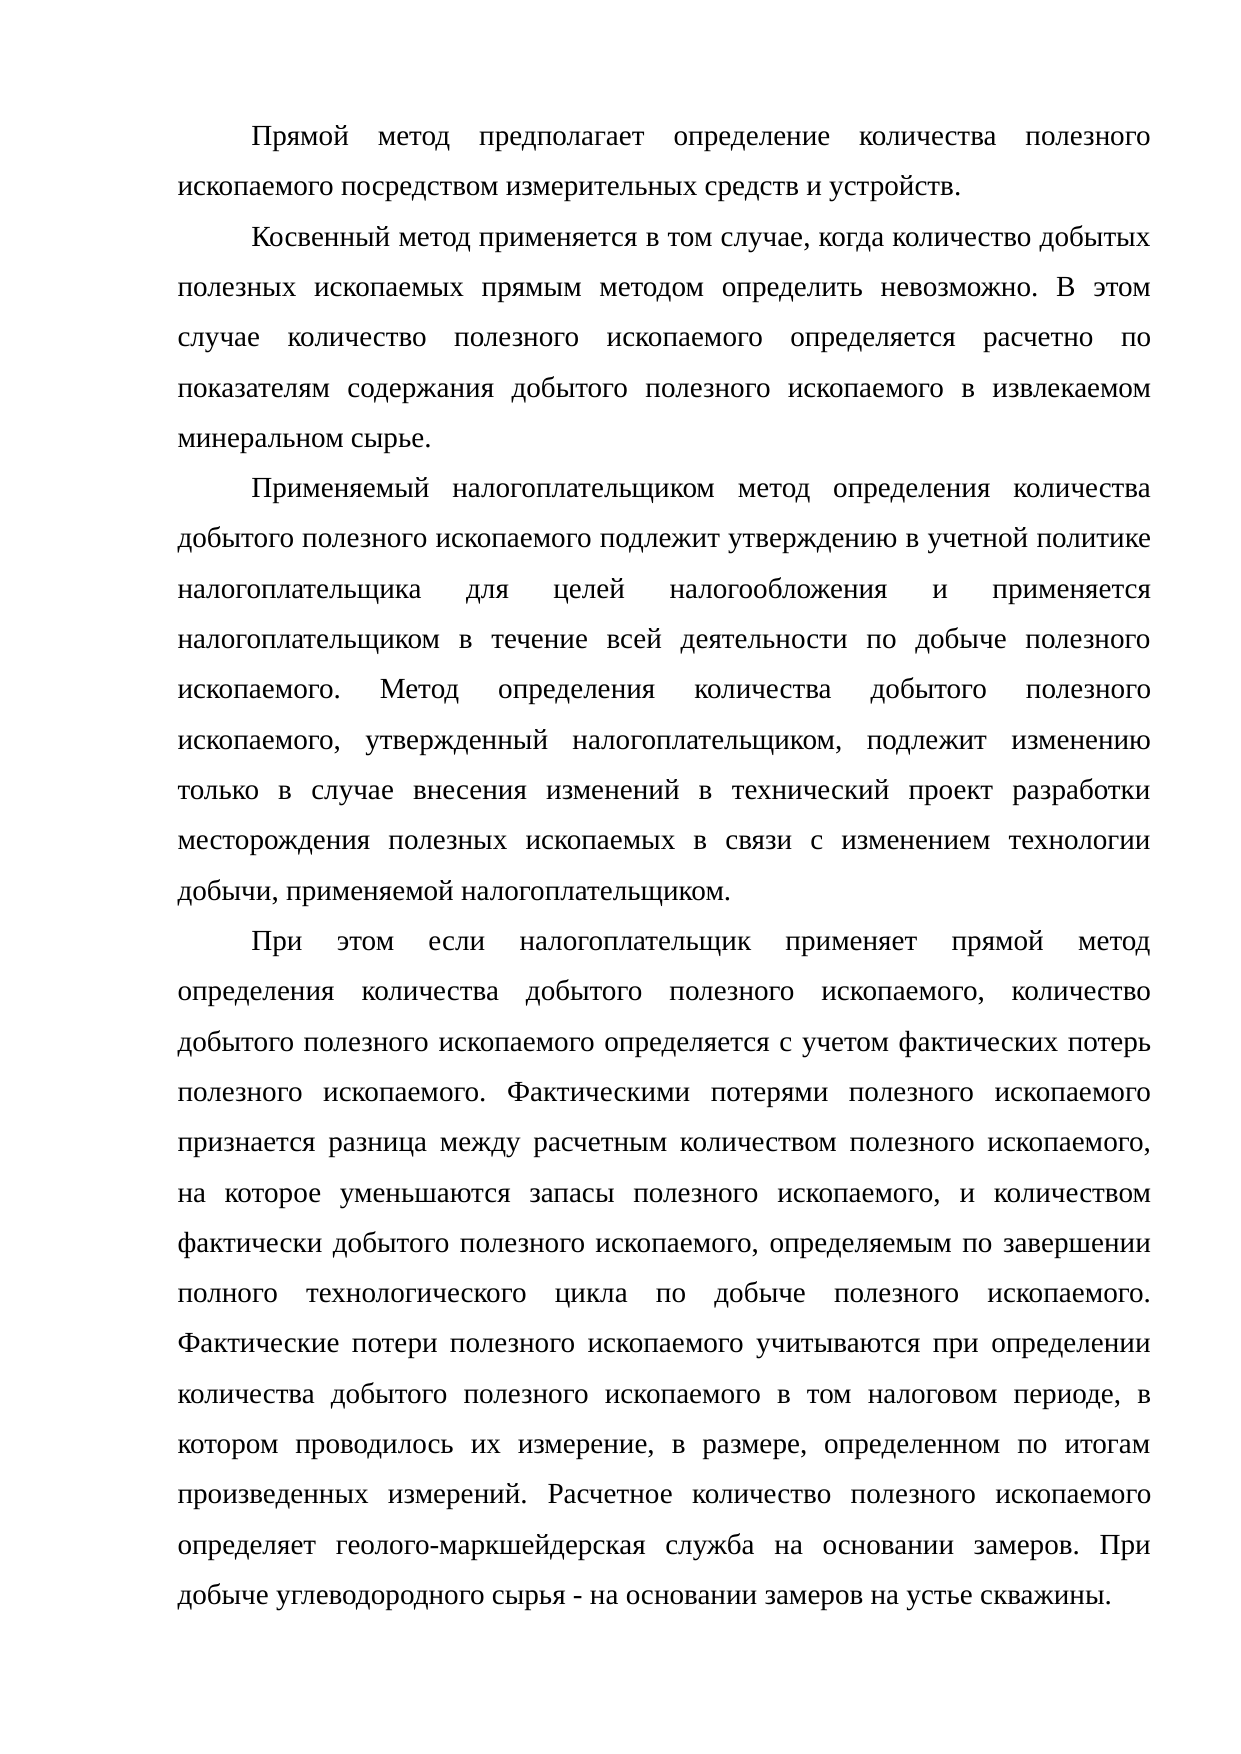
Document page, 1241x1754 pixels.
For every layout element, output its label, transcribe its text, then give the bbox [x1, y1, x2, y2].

text Косвенный метод применяется в том случае, когда количество добытых полезных ископаемых прямым методом определить невозможно. В этом случае количество полезного ископаемого определяется расчетно по показателям содержания добытого полезного ископаемого в извлекаемом минеральном сырье. [177, 219, 1152, 453]
text Применяемый налогоплательщиком метод определения количества добытого полезного ископаемого подлежит утверждению в учетной политике налогоплательщика для целей налогообложения и применяется налогоплательщиком в течение всей деятельности по добыче полезного ископаемого. Метод определения количества добытого полезного ископаемого, утвержденный налогоплательщиком, подлежит изменению только в случае внесения изменений в технический проект разработки месторождения полезных ископаемых в связи с изменением технологии добычи, применяемой налогоплательщиком. [177, 470, 1152, 906]
text Прямой метод предполагает определение количества полезного ископаемого посредством измерительных средств и устройств. [177, 118, 1152, 202]
text При этом если налогоплательщик применяет прямой метод определения количества добытого полезного ископаемого, количество добытого полезного ископаемого определяется с учетом фактических потерь полезного ископаемого. Фактическими потерями полезного ископаемого признается разница между расчетным количеством полезного ископаемого, на которое уменьшаются запасы полезного ископаемого, и количеством фактически добытого полезного ископаемого, определяемым по завершении полного технологического цикла по добыче полезного ископаемого. Фактические потери полезного ископаемого учитываются при определении количества добытого полезного ископаемого в том налоговом периоде, в котором проводилось их измерение, в размере, определенном по итогам произведенных измерений. Расчетное количество полезного ископаемого определяет геолого-маркшейдерская служба на основании замеров. При добыче углеводородного сырья - на основании замеров на устье скважины. [177, 923, 1152, 1611]
